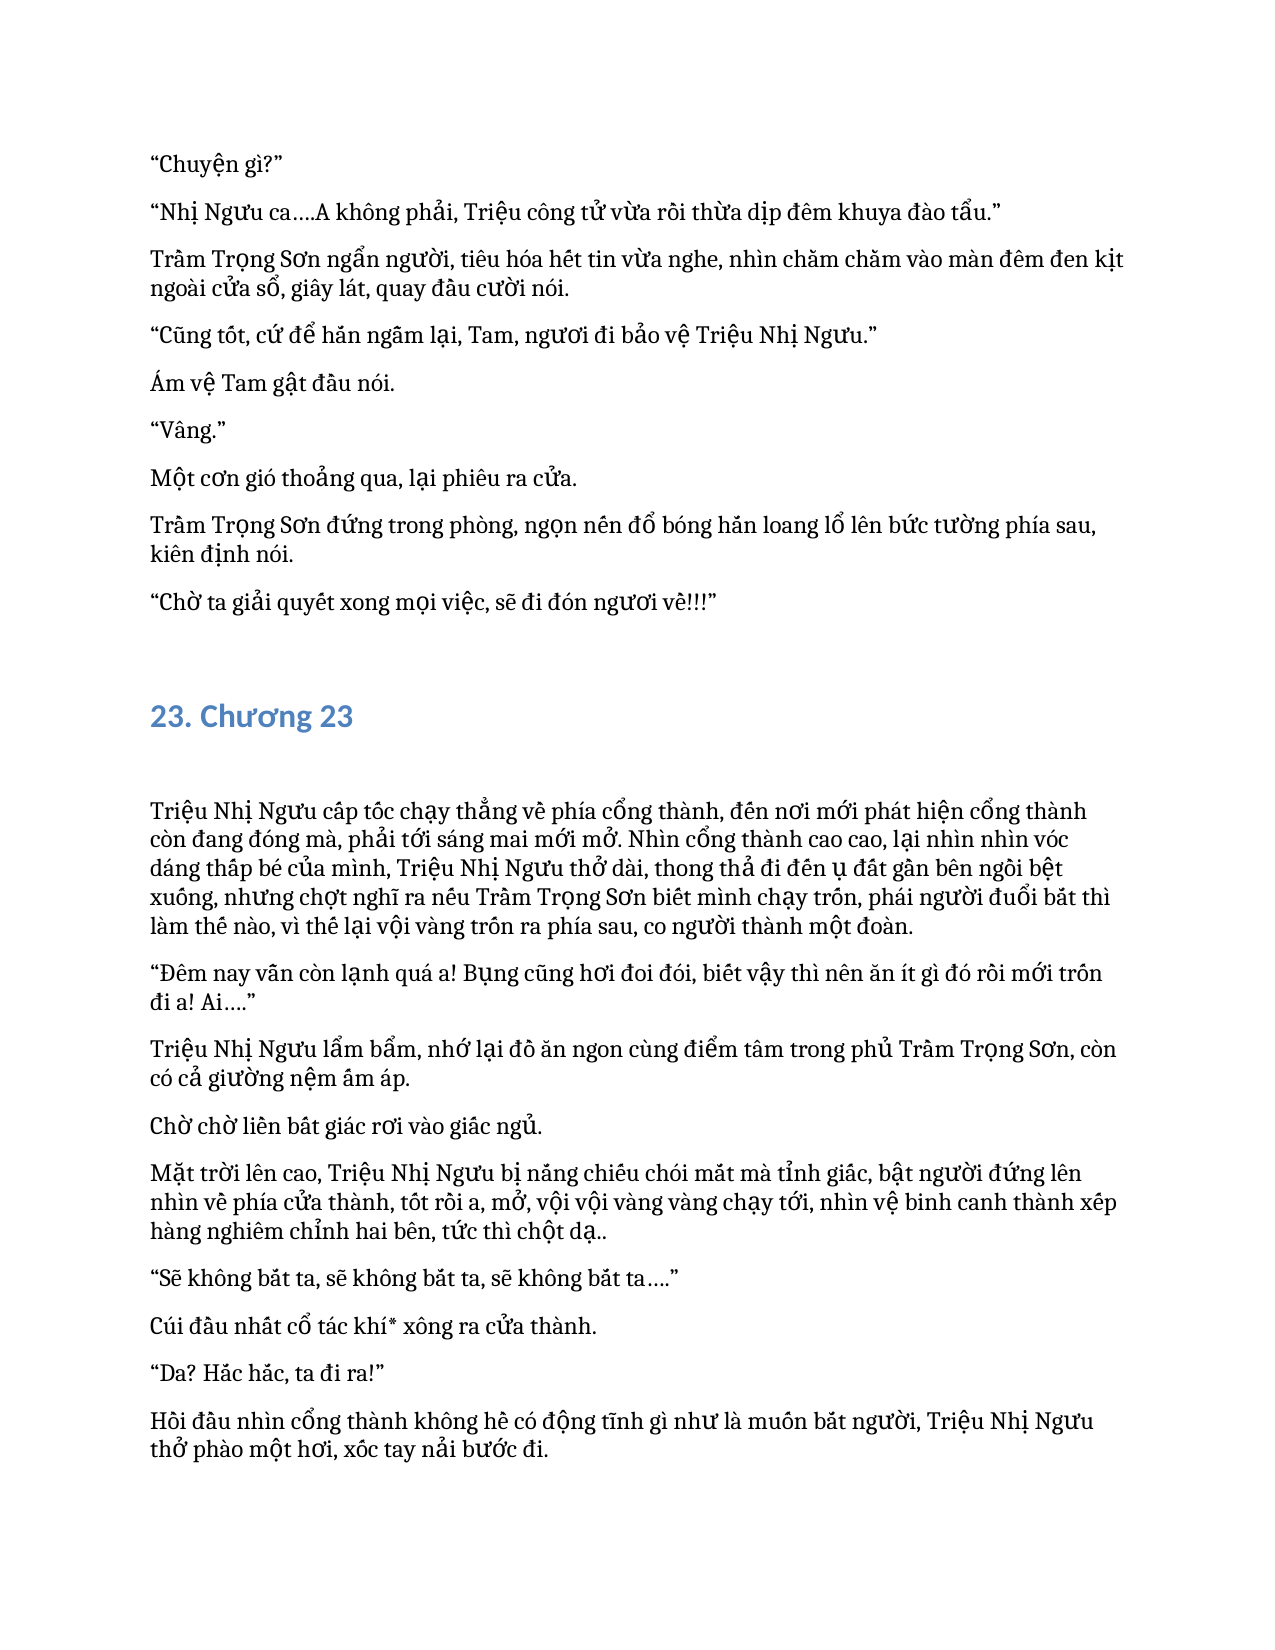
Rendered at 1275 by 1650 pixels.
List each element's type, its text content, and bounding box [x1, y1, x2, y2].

text Mặt trời lên cao, Triệu Nhị Ngưu bị nắng chiếu chói mắt mà tỉnh giấc, bật người đứng lên nhìn về phía cửa thành, tốt rồi a, mở, vội vội vàng vàng chạy tới, nhìn vệ binh canh thành xếp hàng nghiêm chỉnh hai bên, tức thì chột dạ.. [150, 1159, 1125, 1245]
text “Chuyện gì?” [150, 150, 1125, 179]
text Triệu Nhị Ngưu cấp tốc chạy thẳng về phía cổng thành, đến nơi mới phát hiện cổng thành còn đang đóng mà, phải tới sáng mai mới mở. Nhìn cổng thành cao cao, lại nhìn nhìn vóc dáng thấp bé của mình, Triệu Nhị Ngưu thở dài, thong thả đi đến ụ đất gần bên ngồi bệt xuống, nhưng chợt nghĩ ra nếu Trầm Trọng Sơn biết mình chạy trốn, phái người đuổi bắt thì làm thế nào, vì thế lại vội vàng trốn ra phía sau, co người thành một đoàn. [150, 739, 1125, 940]
text Triệu Nhị Ngưu lẩm bẩm, nhớ lại đồ ăn ngon cùng điểm tâm trong phủ Trầm Trọng Sơn, còn có cả giường nệm ấm áp. [150, 1035, 1125, 1093]
text “Đêm nay vẫn còn lạnh quá a! Bụng cũng hơi đoi đói, biết vậy thì nên ăn ít gì đó rồi mới trốn đi a! Ai….” [150, 959, 1125, 1017]
text Ám vệ Tam gật đầu nói. [150, 369, 1125, 397]
text “Cũng tốt, cứ để hắn ngẫm lại, Tam, ngươi đi bảo vệ Triệu Nhị Ngưu.” [150, 321, 1125, 350]
text Trầm Trọng Sơn ngẩn người, tiêu hóa hết tin vừa nghe, nhìn chằm chằm vào màn đêm đen kịt ngoài cửa sổ, giây lát, quay đầu cười nói. [150, 245, 1125, 302]
text Một cơn gió thoảng qua, lại phiêu ra cửa. [150, 464, 1125, 492]
text “Vâng.” [150, 416, 1125, 445]
text Chờ chờ liền bất giác rơi vào giấc ngủ. [150, 1112, 1125, 1140]
text “Chờ ta giải quyết xong mọi việc, sẽ đi đón ngươi về!!!” [150, 587, 1125, 674]
text Trầm Trọng Sơn đứng trong phòng, ngọn nến đổ bóng hắn loang lổ lên bức tường phía sau, kiên định nói. [150, 511, 1125, 569]
text “Sẽ không bắt ta, sẽ không bắt ta, sẽ không bắt ta….” [150, 1264, 1125, 1293]
text “Da? Hắc hắc, ta đi ra!” [150, 1359, 1125, 1388]
subtitle 23. Chương 23 [150, 694, 1125, 735]
text “Nhị Ngưu ca….A không phải, Triệu công tử vừa rồi thừa dịp đêm khuya đào tẩu.” [150, 197, 1125, 226]
text Hồi đầu nhìn cổng thành không hề có động tĩnh gì như là muốn bắt người, Triệu Nhị Ngưu thở phào một hơi, xốc tay nải bước đi. [150, 1407, 1125, 1464]
text Cúi đầu nhất cổ tác khí* xông ra cửa thành. [150, 1312, 1125, 1340]
